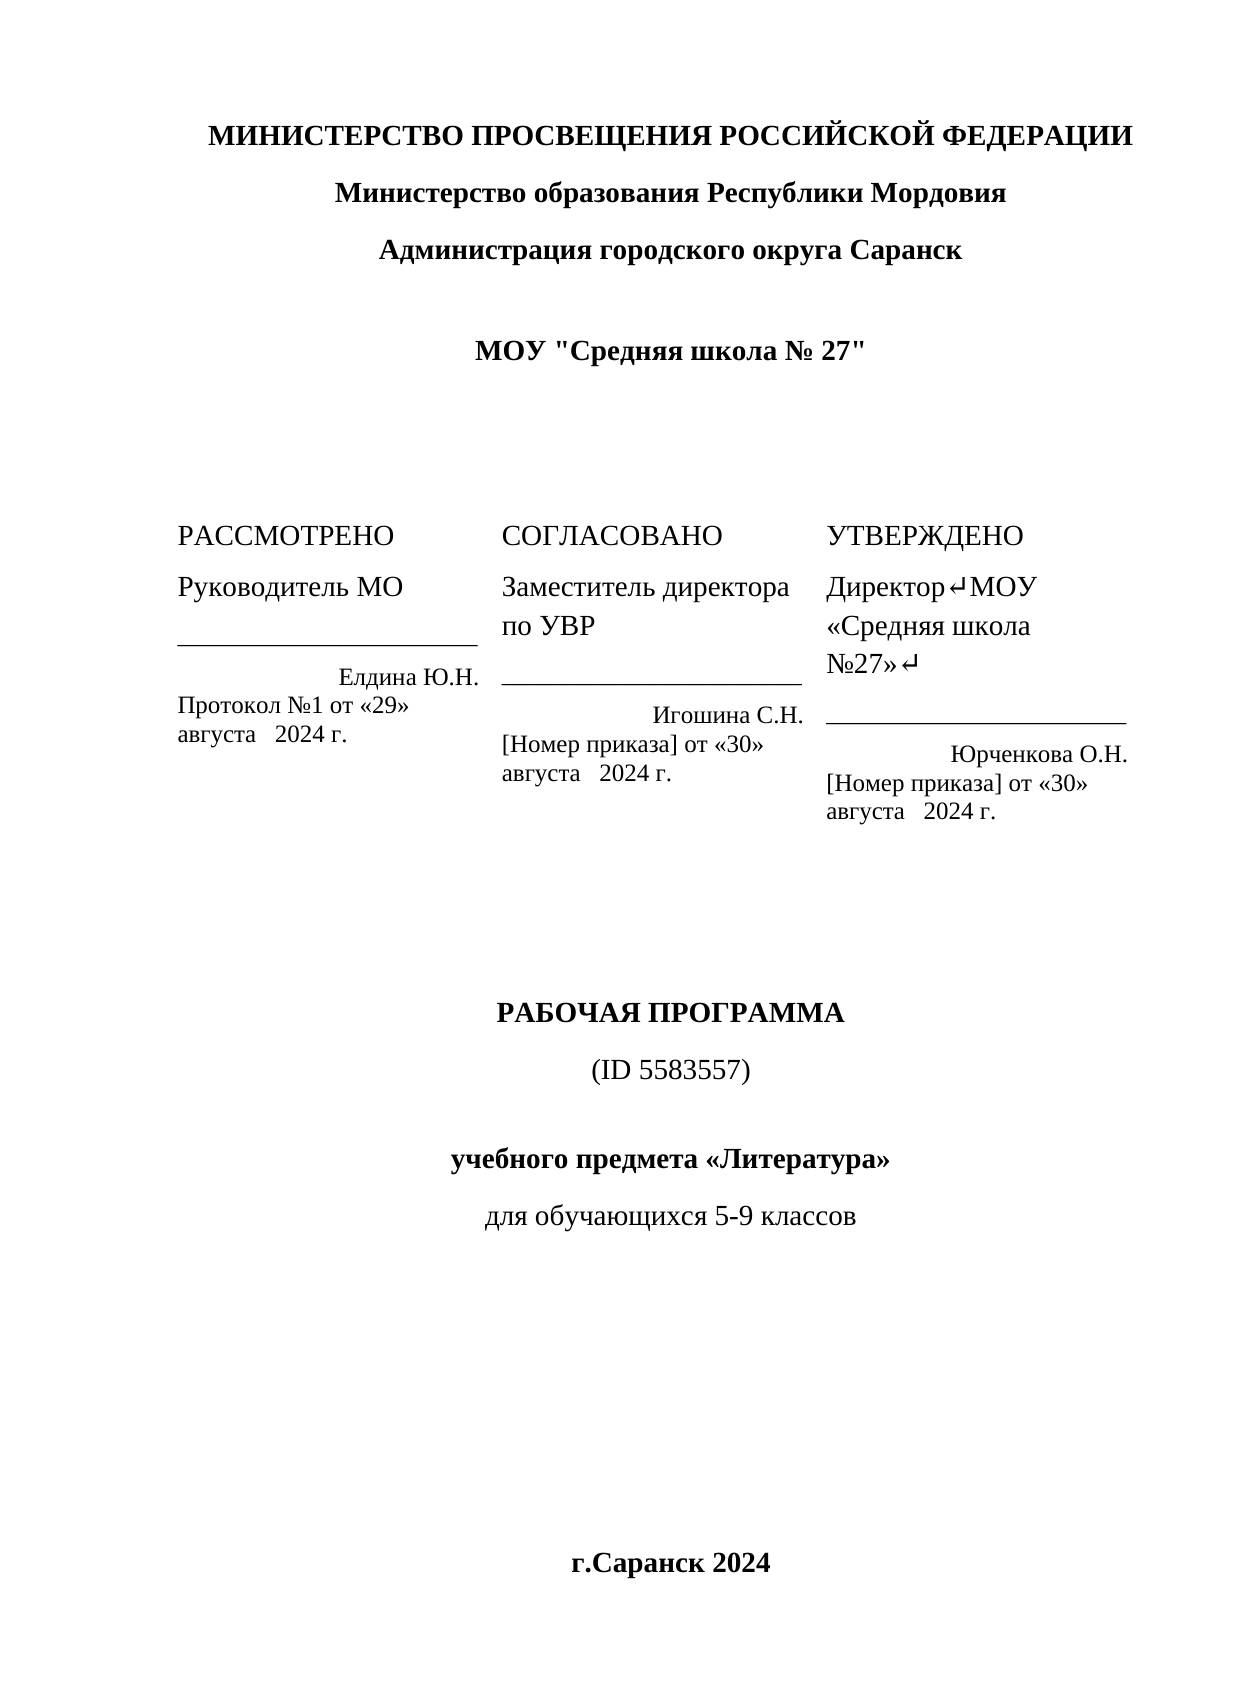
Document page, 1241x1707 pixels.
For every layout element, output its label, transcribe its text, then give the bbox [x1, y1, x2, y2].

text Администрация городского округа Саранск [190, 232, 1152, 313]
text для обучающихся 5-9 классов [190, 1198, 1152, 1232]
table_header СОГЛАСОВАНО Заместитель директора по УВР ________________________ Игошина С.Н. [Номер приказа] от «30» августа 2024 г. [490, 519, 815, 866]
text Министерство образования Республики Мордовия [190, 175, 1152, 209]
text учебного предмета «Литература» [190, 1141, 1152, 1175]
table_header РАССМОТРЕНО Руководитель МО ________________________ Елдина Ю.Н. Протокол №1 от «29» августа 2024 г. [166, 519, 490, 866]
table_header УТВЕРЖДЕНО Директор↵МОУ «Средняя школа №27»↵ ________________________ Юрченкова О.Н. [Номер приказа] от «30» августа 2024 г. [815, 519, 1139, 866]
text МИНИСТЕРСТВО ПРОСВЕЩЕНИЯ РОССИЙСКОЙ ФЕДЕРАЦИИ [190, 118, 1152, 152]
text г.Саранск 2024 [190, 1545, 1152, 1578]
text (ID 5583557) [190, 1052, 1152, 1086]
text РАБОЧАЯ ПРОГРАММА [190, 995, 1152, 1029]
text МОУ "Средняя школа № 27" [190, 333, 1152, 366]
